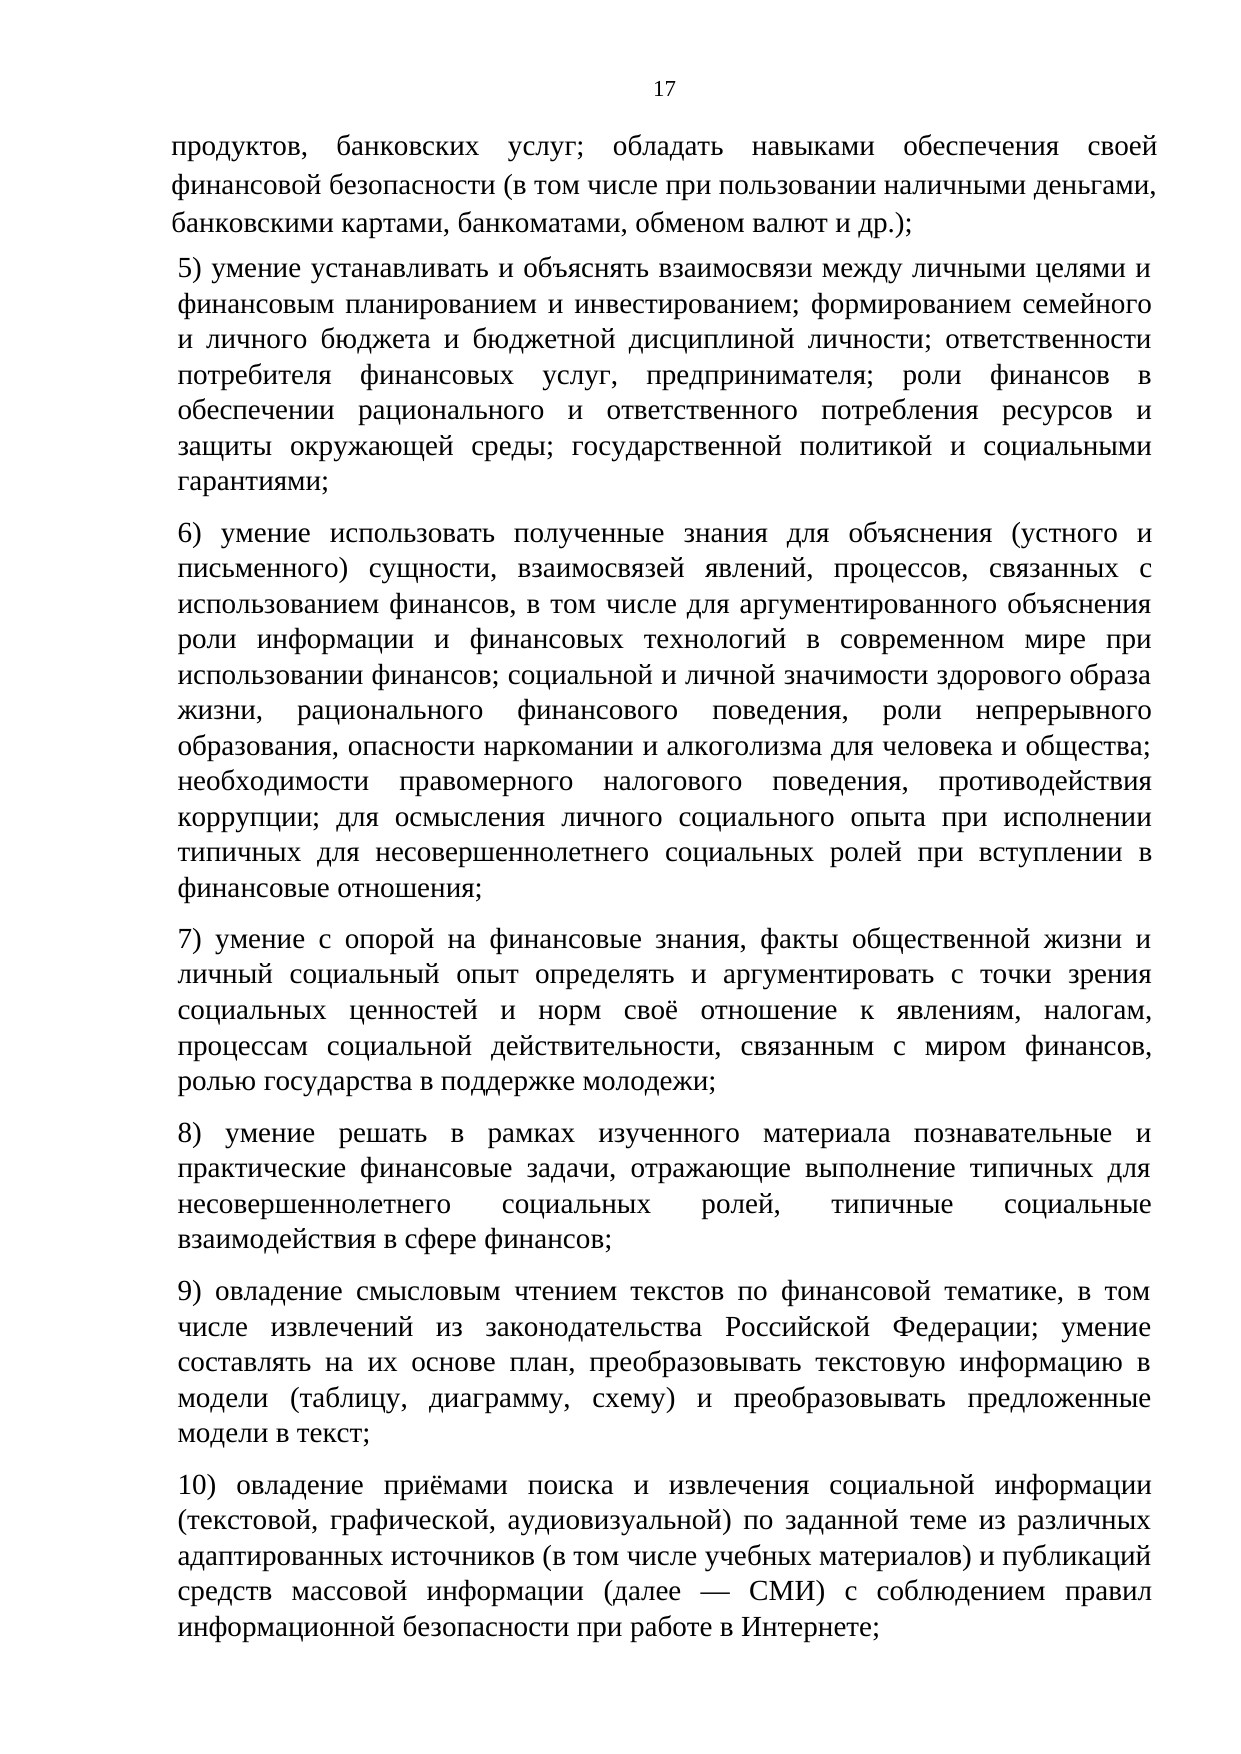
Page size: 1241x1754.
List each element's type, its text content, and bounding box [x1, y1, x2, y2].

list овладение приёмами поиска и извлечения социальной информации (текстовой, графической, аудиовизуальной) по заданной теме из различных адаптированных источников (в том числе учебных материалов) и публикаций средств массовой информации (далее — СМИ) с соблюдением правил информационной безопасности при работе в Интернете; [177, 1467, 1152, 1642]
list овладение смысловым чтением текстов по финансовой тематике, в том числе извлечений из законодательства Российской Федерации; умение составлять на их основе план, преобразовывать текстовую информацию в модели (таблицу, диаграмму, схему) и преобразовывать предложенные модели в текст; [177, 1273, 1152, 1449]
list умение устанавливать и объяснять взаимосвязи между личными целями и финансовым планированием и инвестированием; формированием семейного и личного бюджета и бюджетной дисциплиной личности; ответственности потребителя финансовых услуг, предпринимателя; роли финансов в обеспечении рационального и ответственного потребления ресурсов и защиты окружающей среды; государственной политикой и социальными гарантиями; [177, 250, 1152, 497]
list умение решать в рамках изученного материала познавательные и практические финансовые задачи, отражающие выполнение типичных для несовершеннолетнего социальных ролей, типичные социальные взаимодействия в сфере финансов; [177, 1115, 1152, 1255]
list умение использовать полученные знания для объяснения (устного и письменного) сущности, взаимосвязей явлений, процессов, связанных с использованием финансов, в том числе для аргументированного объяснения роли информации и финансовых технологий в современном мире при использовании финансов; социальной и личной значимости здорового образа жизни, рационального финансового поведения, роли непрерывного образования, опасности наркомании и алкоголизма для человека и общества; необходимости правомерного налогового поведения, противодействия коррупции; для осмысления личного социального опыта при исполнении типичных для несовершеннолетнего социальных ролей при вступлении в финансовые отношения; [177, 515, 1152, 904]
list умение с опорой на финансовые знания, факты общественной жизни и личный социальный опыт определять и аргументировать с точки зрения социальных ценностей и норм своё отношение к явлениям, налогам, процессам социальной действительности, связанным с миром финансов, ролью государства в поддержке молодежи; [177, 921, 1152, 1097]
text продуктов, банковских услуг; обладать навыками обеспечения своей финансовой безопасности (в том числе при пользовании наличными деньгами, банковскими картами, банкоматами, обменом валют и др.); [171, 128, 1158, 239]
